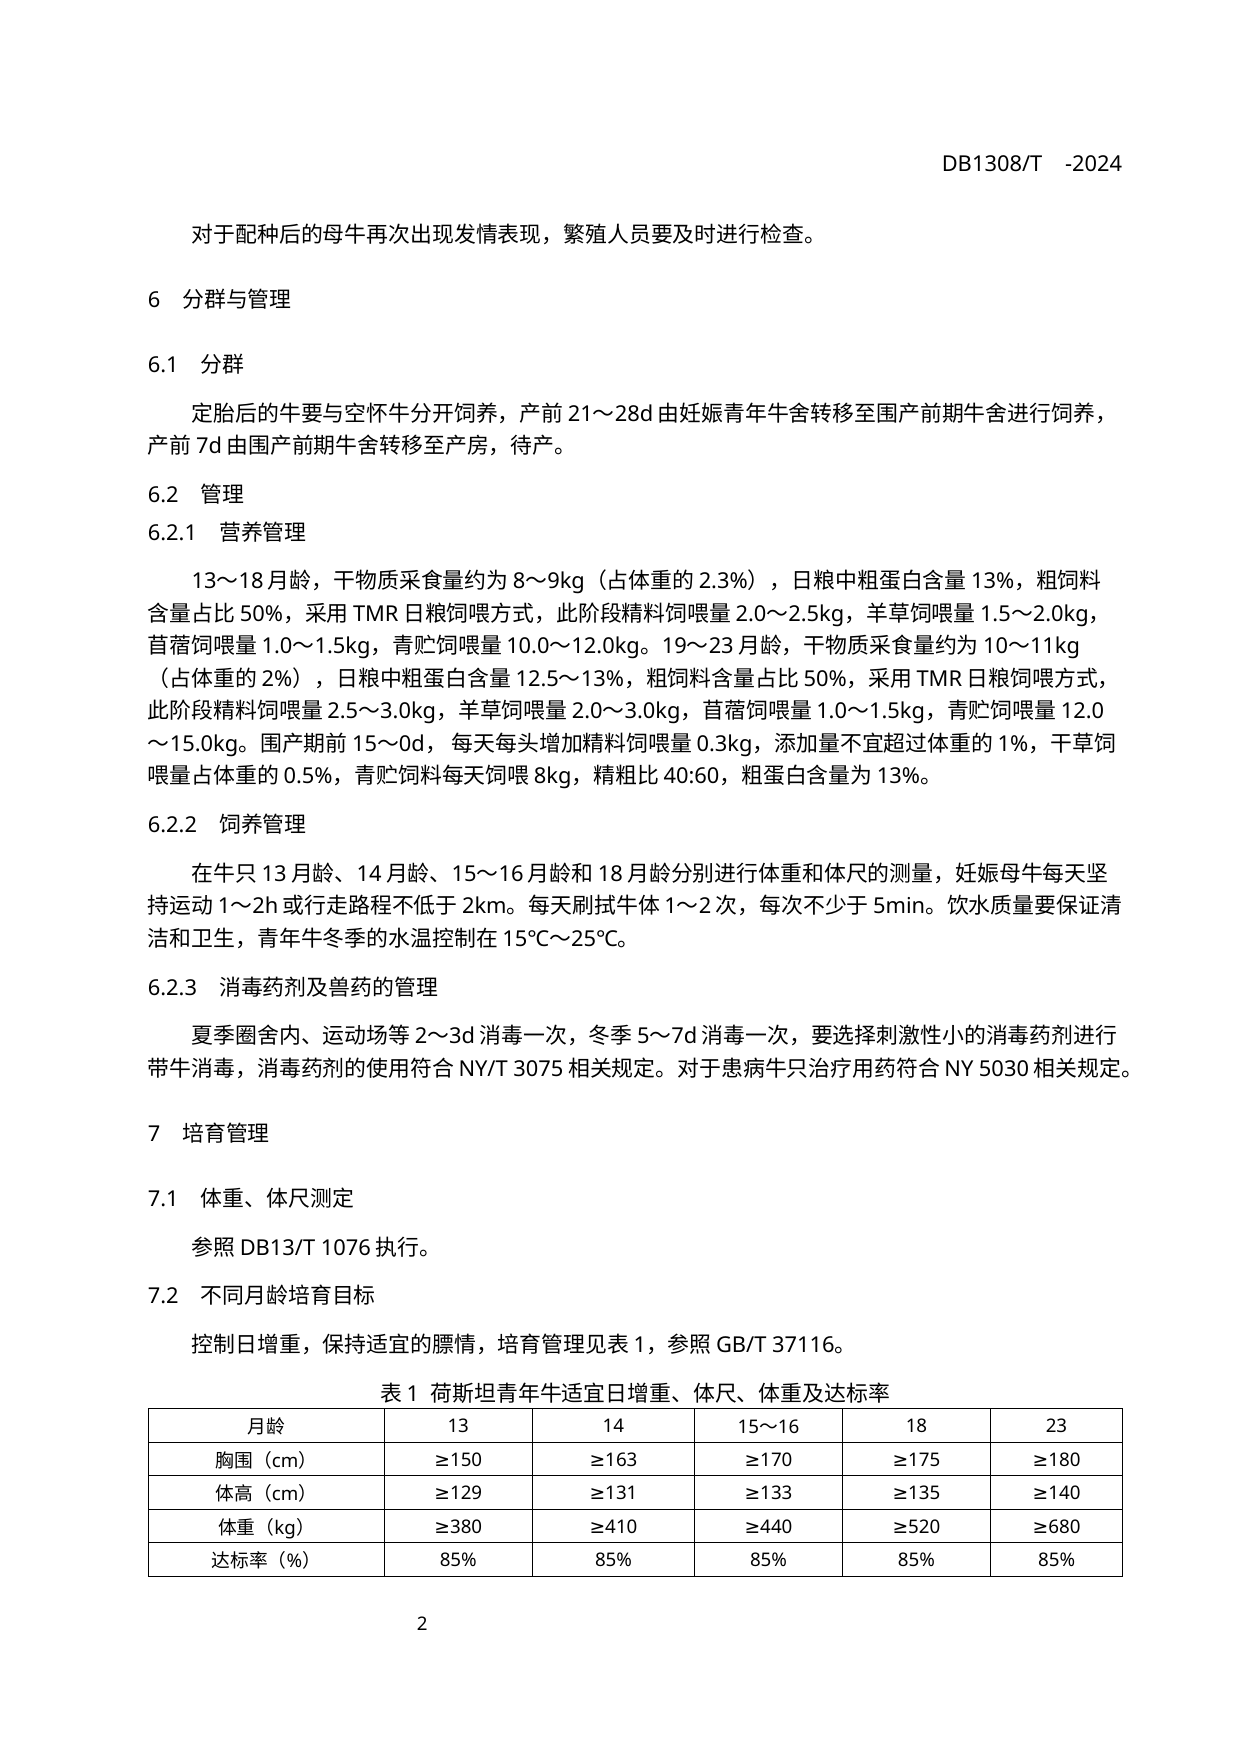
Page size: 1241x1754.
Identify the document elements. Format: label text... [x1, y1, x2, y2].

table_cell ≥180 [991, 1443, 1122, 1475]
table_cell 胸围（cm） [149, 1443, 384, 1475]
list 参照DB13/T 1076执行。 [148, 1229, 1122, 1262]
table_cell ≥380 [385, 1510, 532, 1542]
text 分群 [148, 347, 1122, 379]
text 消毒药剂及兽药的管理 [148, 969, 1122, 1002]
table_cell ≥133 [695, 1476, 842, 1509]
table_cell ≥140 [991, 1476, 1122, 1509]
table_cell ≥170 [695, 1443, 842, 1475]
table_header 15～16 [695, 1409, 842, 1442]
table_cell ≥129 [385, 1476, 532, 1509]
text 不同月龄培育目标 [148, 1278, 1122, 1311]
table_cell 85% [991, 1543, 1122, 1576]
list 夏季圈舍内、运动场等2～3d消毒一次，冬季5～7d消毒一次，要选择刺激性小的消毒药剂进行带牛消毒，消毒药剂的使用符合NY/T 3075相关规定。对于患病牛只治疗用药符合NY 5030相关规定。 [148, 1018, 1122, 1083]
table_cell 85% [385, 1543, 532, 1576]
table_cell ≥520 [843, 1510, 990, 1542]
list 控制日增重，保持适宜的膘情，培育管理见表1，参照GB/T 37116。 [148, 1327, 1122, 1359]
text 表1 荷斯坦青年牛适宜日增重、体尺、体重及达标率 [148, 1376, 1122, 1408]
table_cell 85% [695, 1543, 842, 1576]
list 对于配种后的母牛再次出现发情表现，繁殖人员要及时进行检查。 [148, 217, 1122, 249]
table_cell ≥175 [843, 1443, 990, 1475]
table_cell ≥131 [533, 1476, 694, 1509]
table_cell 体重（kg） [149, 1510, 384, 1542]
table_header 14 [533, 1409, 694, 1442]
text 培育管理 [148, 1116, 1122, 1148]
text 体重、体尺测定 [148, 1181, 1122, 1213]
text 管理 [148, 477, 1122, 509]
table_header 18 [843, 1409, 990, 1442]
table_cell ≥440 [695, 1510, 842, 1542]
table_cell ≥680 [991, 1510, 1122, 1542]
table_cell 体高（cm） [149, 1476, 384, 1509]
text 营养管理 [148, 514, 1122, 547]
table_cell ≥163 [533, 1443, 694, 1475]
table_cell ≥150 [385, 1443, 532, 1475]
table_header 月龄 [149, 1409, 384, 1442]
list 定胎后的牛要与空怀牛分开饲养，产前21～28d由妊娠青年牛舍转移至围产前期牛舍进行饲养，产前7d由围产前期牛舍转移至产房，待产。 [148, 395, 1122, 460]
text 饲养管理 [148, 807, 1122, 839]
table_cell 85% [533, 1543, 694, 1576]
list 13～18月龄，干物质采食量约为8～9kg（占体重的2.3%），日粮中粗蛋白含量13%，粗饲料含量占比50%，采用TMR日粮饲喂方式，此阶段精料饲喂量2.0～2.5kg，羊草饲喂量1.5～2.0kg，苜蓿饲喂量1.0～1.5kg，青贮饲喂量10.0～12.0kg。19～23月龄，干物质采食量约为10～11kg（占体重的2%），日粮中粗蛋白含量12.5～13%，粗饲料含量占比50%，采用TMR日粮饲喂方式，此阶段精料饲喂量2.5～3.0kg，羊草饲喂量2.0～3.0kg，苜蓿饲喂量1.0～1.5kg，青贮饲喂量12.0～15.0kg。围产期前15～0d， 每天每头增加精料饲喂量0.3kg，添加量不宜超过体重的1%，干草饲喂量占体重的0.5%，青贮饲料每天饲喂8kg，精粗比40:60，粗蛋白含量为13%。 [148, 563, 1122, 791]
table_cell 85% [843, 1543, 990, 1576]
list 在牛只13月龄、14月龄、15～16月龄和18月龄分别进行体重和体尺的测量，妊娠母牛每天坚持运动1～2h或行走路程不低于2km。每天刷拭牛体1～2次，每次不少于5min。饮水质量要保证清洁和卫生，青年牛冬季的水温控制在15℃～25℃。 [148, 856, 1122, 953]
table_cell ≥135 [843, 1476, 990, 1509]
table_cell ≥410 [533, 1510, 694, 1542]
text 分群与管理 [148, 282, 1122, 314]
table_cell 达标率（%） [149, 1543, 384, 1576]
table_header 13 [385, 1409, 532, 1442]
table_header 23 [991, 1409, 1122, 1442]
